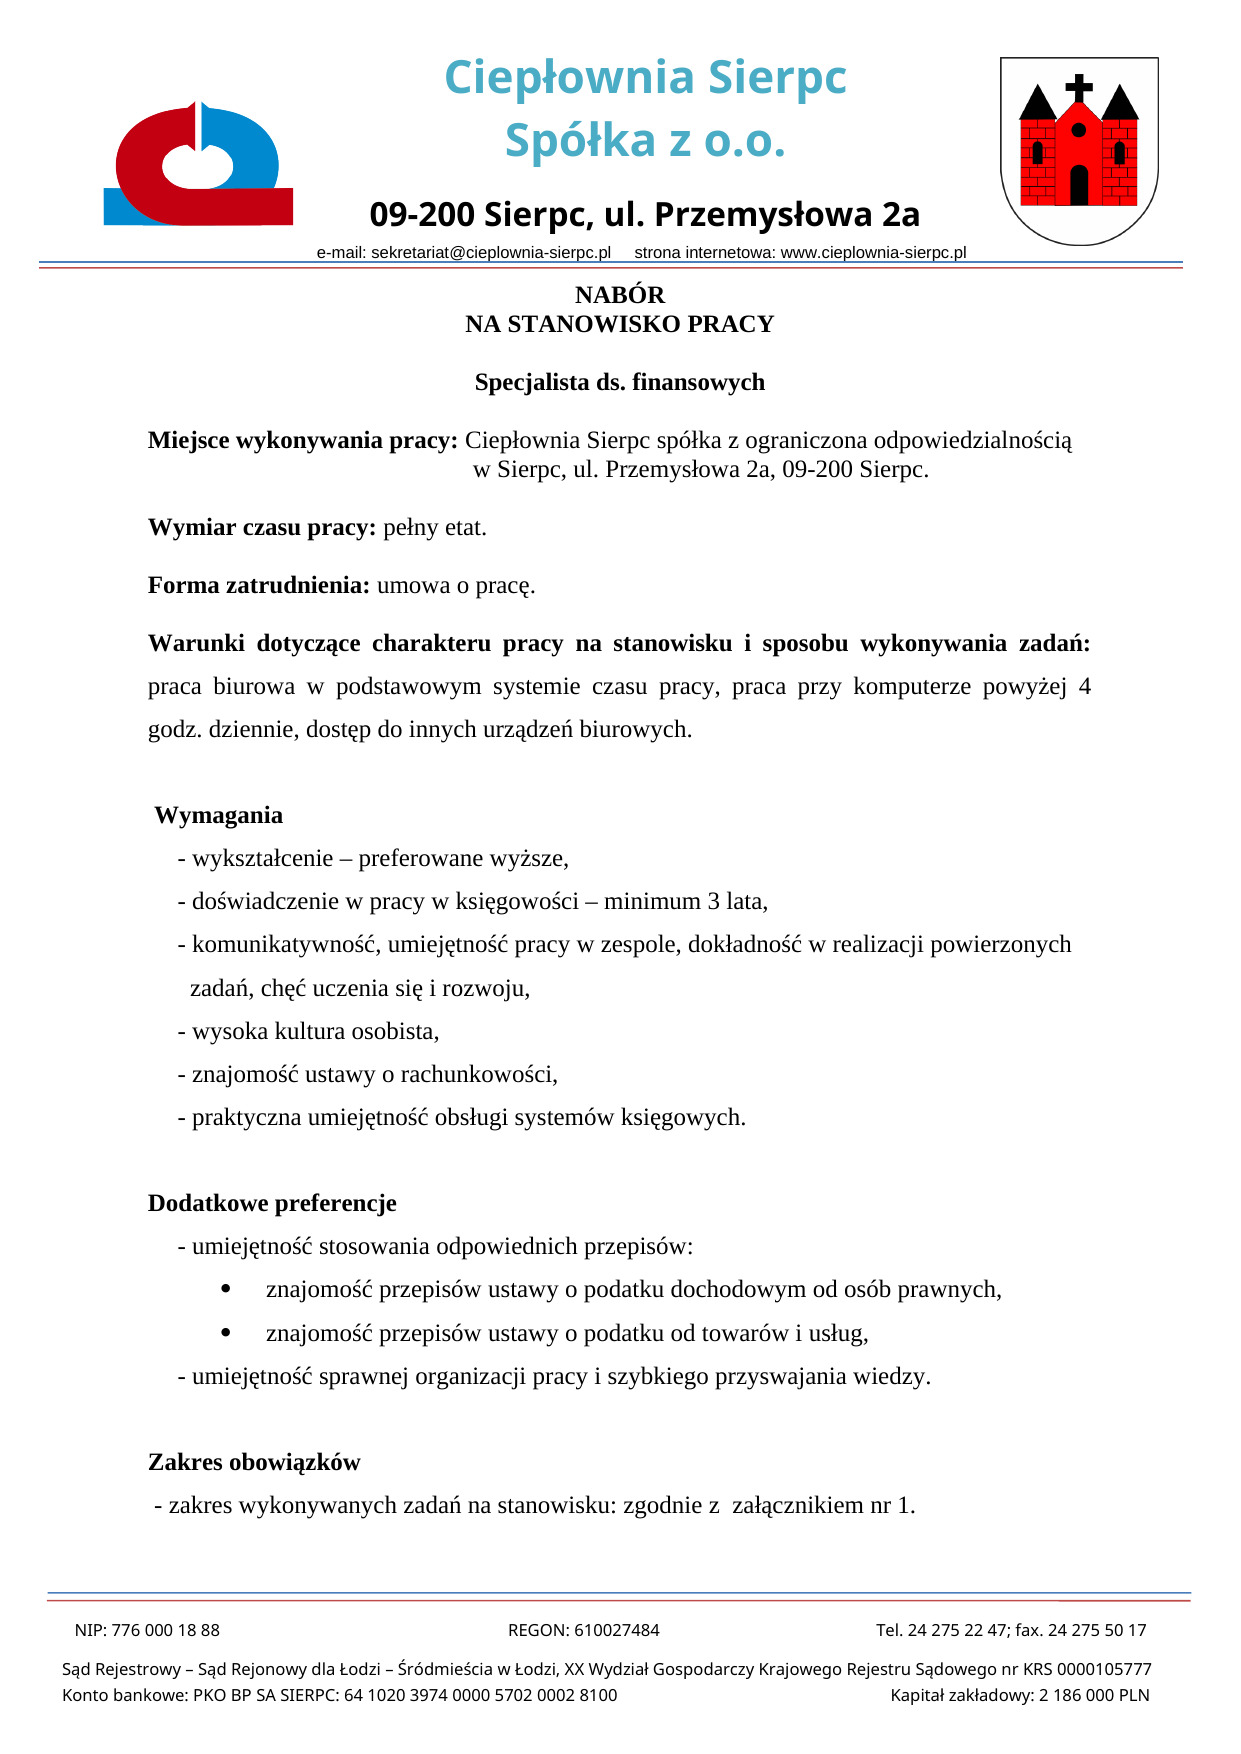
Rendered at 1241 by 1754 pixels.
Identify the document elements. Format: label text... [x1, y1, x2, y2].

picture [1000, 57, 1159, 246]
list znajomość przepisów ustawy o podatku od towarów i usług, [221, 1318, 1093, 1346]
text - praktyczna umiejętność obsługi systemów księgowych. [177, 1102, 1093, 1131]
list Warunki dotyczące charakteru pracy na stanowisku i sposobu wykonywania zadań: praca biurowa w podstawowym systemie czasu pracy, praca przy komputerze powyżej 4 godz. dziennie, dostęp do innych urządzeń biurowych. [148, 628, 1093, 743]
text Dodatkowe preferencje [148, 1188, 1093, 1217]
text zadań, chęć uczenia się i rozwoju, [177, 973, 1093, 1001]
list znajomość przepisów ustawy o podatku dochodowym od osób prawnych, [221, 1274, 1093, 1303]
text - zakres wykonywanych zadań na stanowisku: zgodnie z załącznikiem nr 1. [148, 1490, 1093, 1519]
text w Sierpc, ul. Przemysłowa 2a, 09-200 Sierpc. [148, 454, 1093, 483]
picture [103, 101, 294, 226]
text - doświadczenie w pracy w księgowości – minimum 3 lata, [177, 886, 1093, 915]
text Forma zatrudnienia: umowa o pracę. [148, 570, 1093, 598]
list - umiejętność stosowania odpowiednich przepisów: [177, 1231, 1093, 1260]
text - komunikatywność, umiejętność pracy w zespole, dokładność w realizacji powierzonych [177, 929, 1093, 958]
text NABÓR NA STANOWISKO PRACY [148, 281, 1093, 338]
text Wymiar czasu pracy: pełny etat. [148, 512, 1093, 541]
text Zakres obowiązków [148, 1447, 1093, 1476]
text - wysoka kultura osobista, [177, 1016, 1093, 1044]
text - znajomość ustawy o rachunkowości, [177, 1059, 1093, 1088]
list - umiejętność sprawnej organizacji pracy i szybkiego przyswajania wiedzy. [177, 1361, 1093, 1389]
text Wymagania [148, 800, 1093, 829]
text Specjalista ds. finansowych [148, 367, 1093, 396]
text Miejsce wykonywania pracy: Ciepłownia Sierpc spółka z ograniczona odpowiedzialnością [148, 425, 1093, 454]
text - wykształcenie – preferowane wyższe, [177, 843, 1093, 872]
